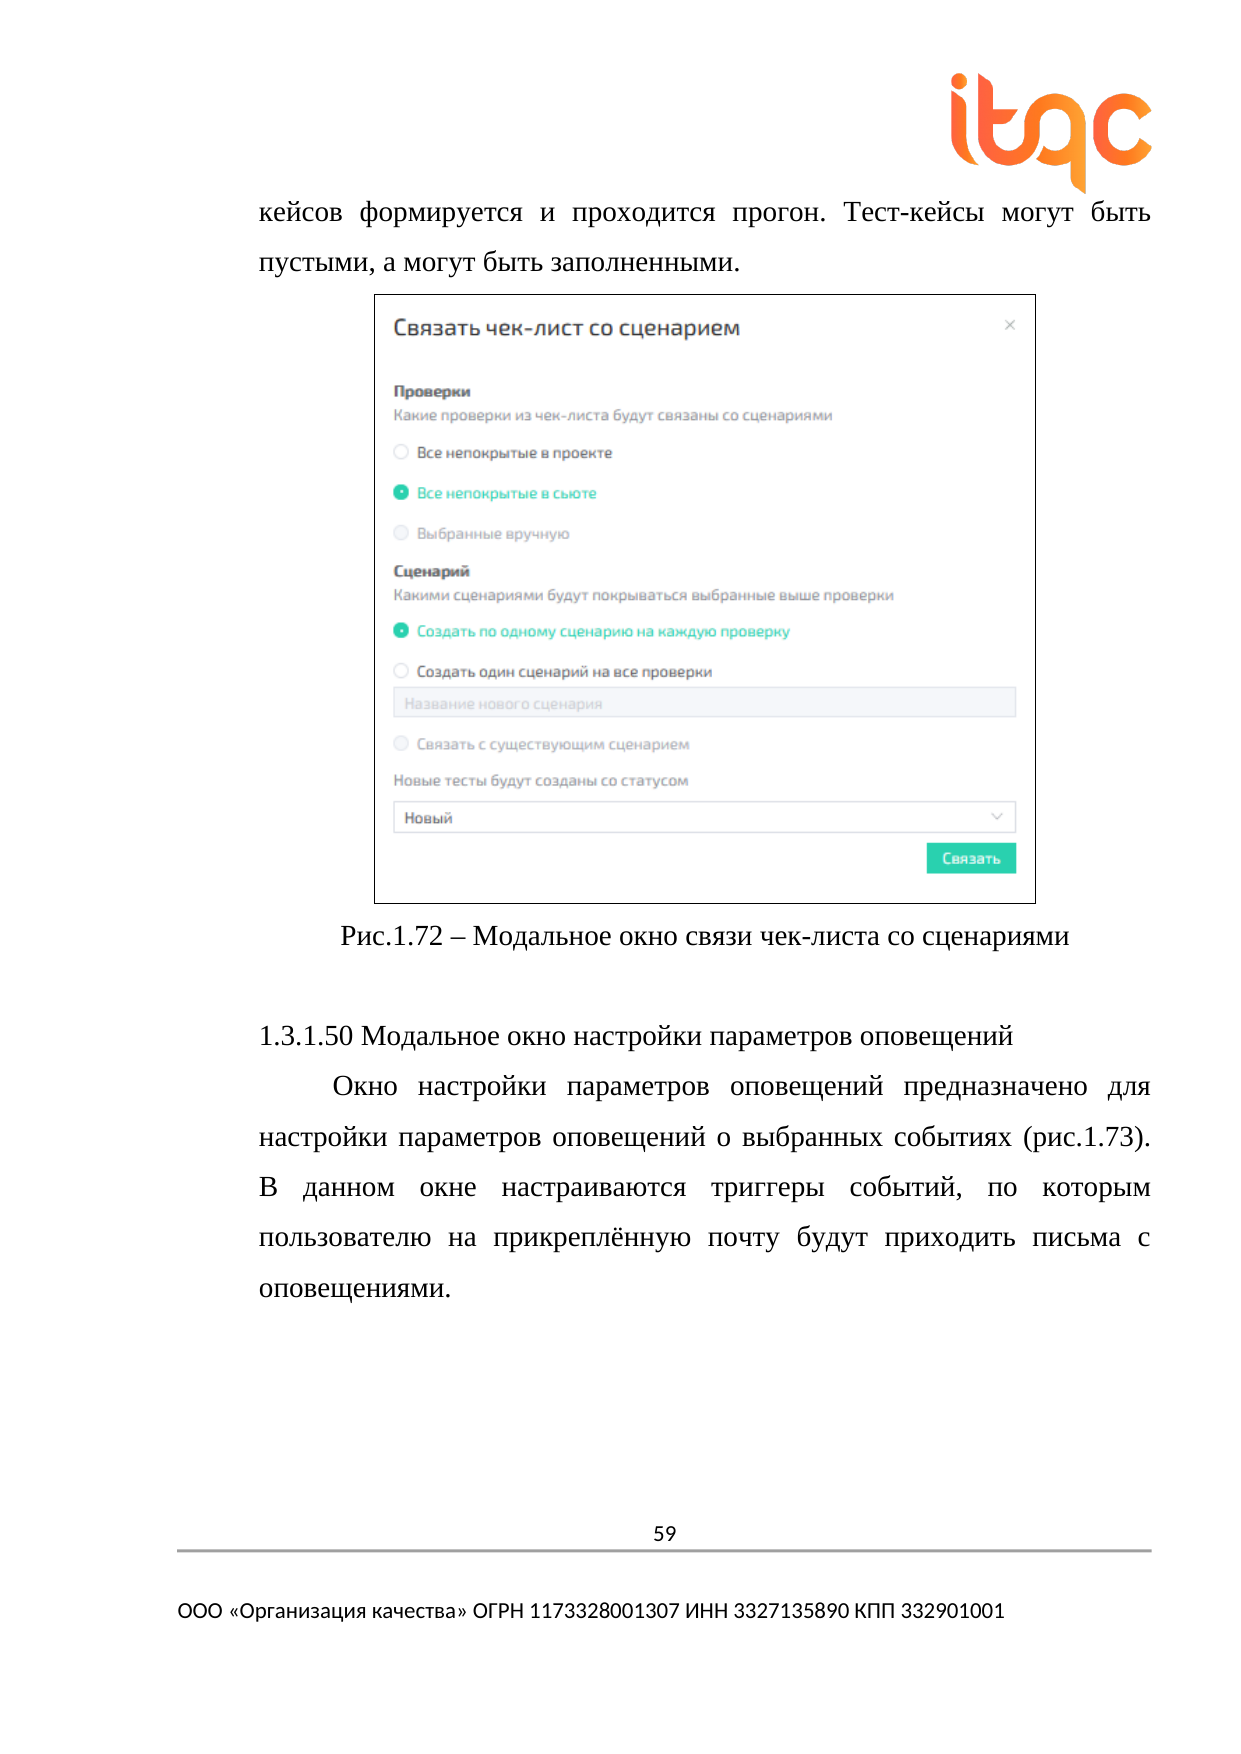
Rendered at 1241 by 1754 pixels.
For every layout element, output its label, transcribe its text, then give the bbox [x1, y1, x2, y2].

list Окно настройки параметров оповещений предназначено для настройки параметров оповещений о выбранных событиях (рис.1.73). В данном окне настраиваются триггеры событий, по которым пользователю на прикреплённую почту будут приходить письма с оповещениями. [259, 1068, 1152, 1303]
picture [375, 295, 1035, 903]
picture [951, 73, 1152, 194]
list 1.3.1.50 Модальное окно настройки параметров оповещений [258, 1018, 1152, 1052]
list Рис.1.72 – Модальное окно связи чек-листа со сценариями [258, 918, 1152, 951]
